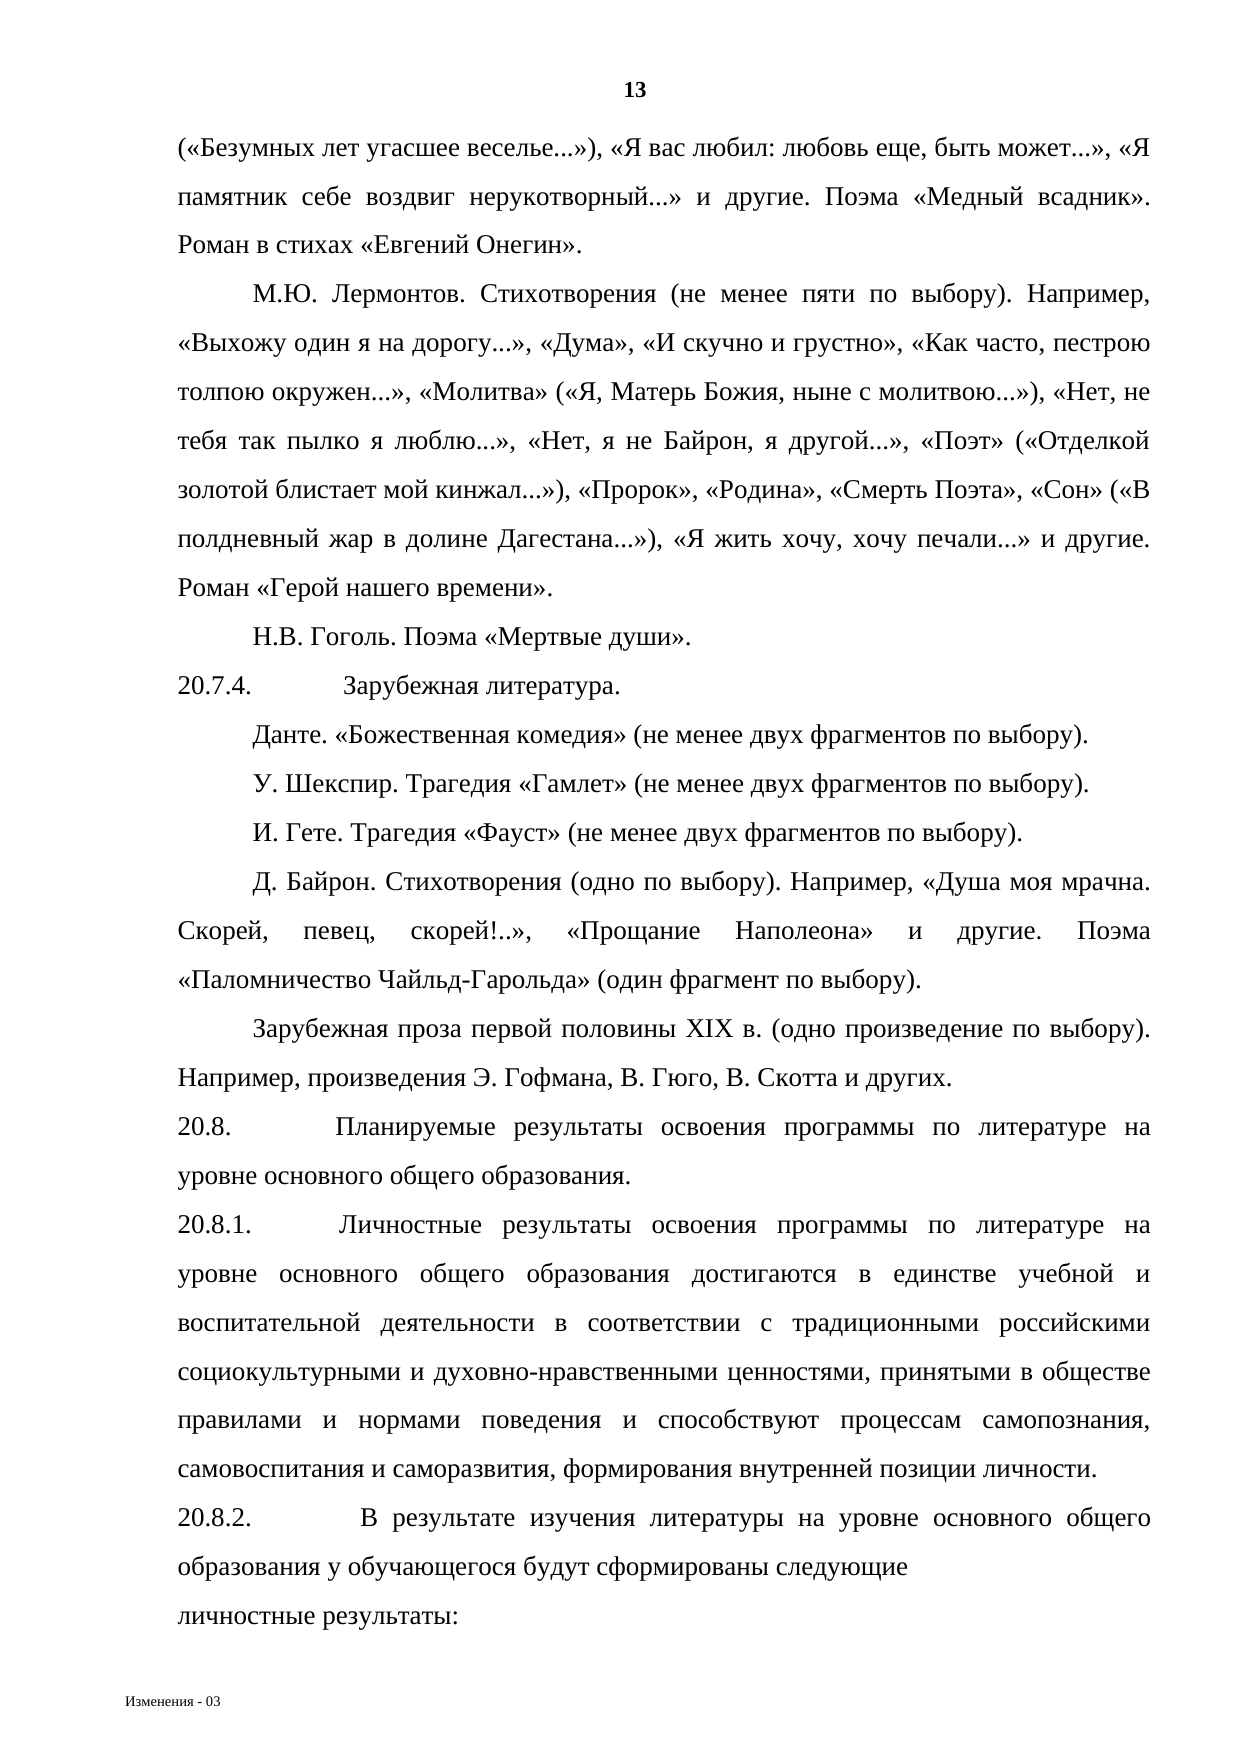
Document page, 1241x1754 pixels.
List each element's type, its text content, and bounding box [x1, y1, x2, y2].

text Н.В. Гоголь. Поэма «Мертвые души». [177, 606, 1152, 655]
text Д. Байрон. Стихотворения (одно по выбору). Например, «Душа моя мрачна. Скорей, певец, скорей!..», «Прощание Наполеона» и другие. Поэма «Паломничество Чайльд-Гарольда» (один фрагмент по выбору). [177, 851, 1152, 998]
list Личностные результаты освоения программы по литературе на уровне основного общего образования достигаются в единстве учебной и воспитательной деятельности в соответствии с традиционными российскими социокультурными и духовно-нравственными ценностями, принятыми в обществе правилами и нормами поведения и способствуют процессам самопознания, самовоспитания и саморазвития, формирования внутренней позиции личности. [177, 1194, 1152, 1488]
list Зарубежная литература. [177, 655, 1152, 704]
text М.Ю. Лермонтов. Стихотворения (не менее пяти по выбору). Например, «Выхожу один я на дорогу...», «Дума», «И скучно и грустно», «Как часто, пестрою толпою окружен...», «Молитва» («Я, Матерь Божия, ныне с молитвою...»), «Нет, не тебя так пылко я люблю...», «Нет, я не Байрон, я другой...», «Поэт» («Отделкой золотой блистает мой кинжал...»), «Пророк», «Родина», «Смерть Поэта», «Сон» («В полдневный жар в долине Дагестана...»), «Я жить хочу, хочу печали...» и другие. Роман «Герой нашего времени». [177, 264, 1152, 606]
text У. Шекспир. Трагедия «Гамлет» (не менее двух фрагментов по выбору). [177, 753, 1152, 802]
text личностные результаты: [177, 1586, 1152, 1634]
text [177, 118, 1152, 264]
text Данте. «Божественная комедия» (не менее двух фрагментов по выбору). [177, 704, 1152, 753]
text И. Гете. Трагедия «Фауст» (не менее двух фрагментов по выбору). [177, 802, 1152, 851]
list Планируемые результаты освоения программы по литературе на уровне основного общего образования. [177, 1096, 1152, 1194]
list В результате изучения литературы на уровне основного общего образования у обучающегося будут сформированы следующие [177, 1488, 1152, 1586]
text Зарубежная проза первой половины XIX в. (одно произведение по выбору). Например, произведения Э. Гофмана, В. Гюго, В. Скотта и других. [177, 998, 1152, 1096]
